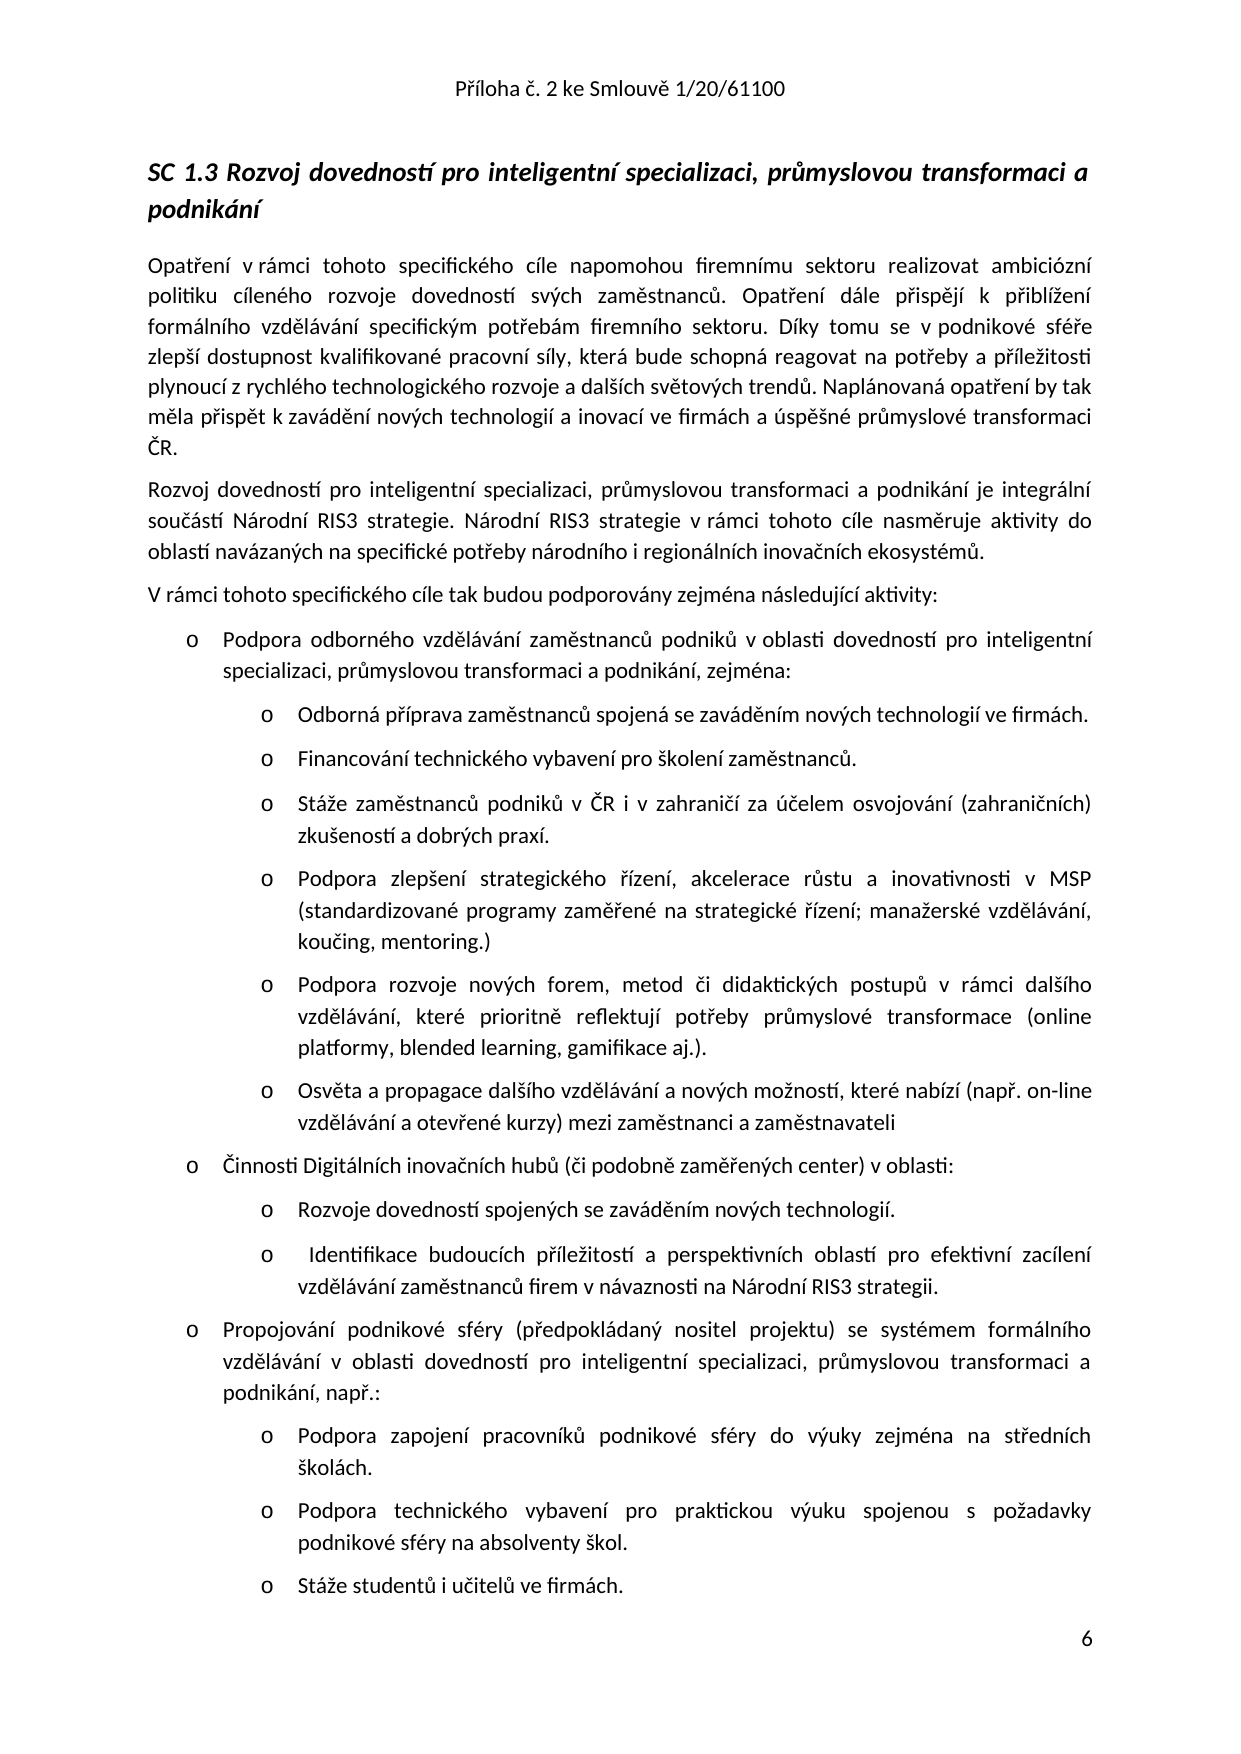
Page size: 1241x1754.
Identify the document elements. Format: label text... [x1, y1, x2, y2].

list Osvěta a propagace dalšího vzdělávání a nových možností, které nabízí (např. on-line vzdělávání a otevřené kurzy) mezi zaměstnanci a zaměstnavateli [260, 1076, 1093, 1136]
text Opatření v rámci tohoto specifického cíle napomohou firemnímu sektoru realizovat ambiciózní politiku cíleného rozvoje dovedností svých zaměstnanců. Opatření dále přispějí k přiblížení formálního vzdělávání specifickým potřebám firemního sektoru. Díky tomu se v podnikové sféře zlepší dostupnost kvalifikované pracovní síly, která bude schopná reagovat na potřeby a příležitosti plynoucí z rychlého technologického rozvoje a dalších světových trendů. Naplánovaná opatření by tak měla přispět k zavádění nových technologií a inovací ve firmách a úspěšné průmyslové transformaci ČR. [148, 251, 1093, 461]
text V rámci tohoto specifického cíle tak budou podporovány zejména následující aktivity: [148, 580, 1093, 608]
list Činnosti Digitálních inovačních hubů (či podobně zaměřených center) v oblasti: [185, 1151, 1093, 1180]
list Identifikace budoucích příležitostí a perspektivních oblastí pro efektivní zacílení vzdělávání zaměstnanců firem v návaznosti na Národní RIS3 strategii. [260, 1240, 1093, 1300]
list Stáže studentů i učitelů ve firmách. [260, 1571, 1093, 1600]
list Podpora rozvoje nových forem, metod či didaktických postupů v rámci dalšího vzdělávání, které prioritně reflektují potřeby průmyslové transformace (online platformy, blended learning, gamifikace aj.). [260, 970, 1093, 1061]
list Odborná příprava zaměstnanců spojená se zaváděním nových technologií ve firmách. [260, 700, 1093, 729]
list Podpora odborného vzdělávání zaměstnanců podniků v oblasti dovedností pro inteligentní specializaci, průmyslovou transformaci a podnikání, zejména: [185, 625, 1093, 685]
list Podpora zapojení pracovníků podnikové sféry do výuky zejména na středních školách. [260, 1421, 1093, 1481]
list Rozvoje dovedností spojených se zaváděním nových technologií. [260, 1196, 1093, 1225]
text Rozvoj dovedností pro inteligentní specializaci, průmyslovou transformaci a podnikání je integrální součástí Národní RIS3 strategie. Národní RIS3 strategie v rámci tohoto cíle nasměruje aktivity do oblastí navázaných na specifické potřeby národního i regionálních inovačních ekosystémů. [148, 475, 1093, 565]
list Podpora technického vybavení pro praktickou výuku spojenou s požadavky podnikové sféry na absolventy škol. [260, 1496, 1093, 1556]
list Podpora zlepšení strategického řízení, akcelerace růstu a inovativnosti v MSP (standardizované programy zaměřené na strategické řízení; manažerské vzdělávání, koučing, mentoring.) [260, 864, 1093, 955]
list Stáže zaměstnanců podniků v ČR i v zahraničí za účelem osvojování (zahraničních) zkušeností a dobrých praxí. [260, 789, 1093, 849]
list Financování technického vybavení pro školení zaměstnanců. [260, 744, 1093, 774]
text SC 1.3 Rozvoj dovedností pro inteligentní specializaci, průmyslovou transformaci a podnikání [148, 155, 1093, 226]
list Propojování podnikové sféry (předpokládaný nositel projektu) se systémem formálního vzdělávání v oblasti dovedností pro inteligentní specializaci, průmyslovou transformaci a podnikání, např.: [185, 1315, 1093, 1406]
